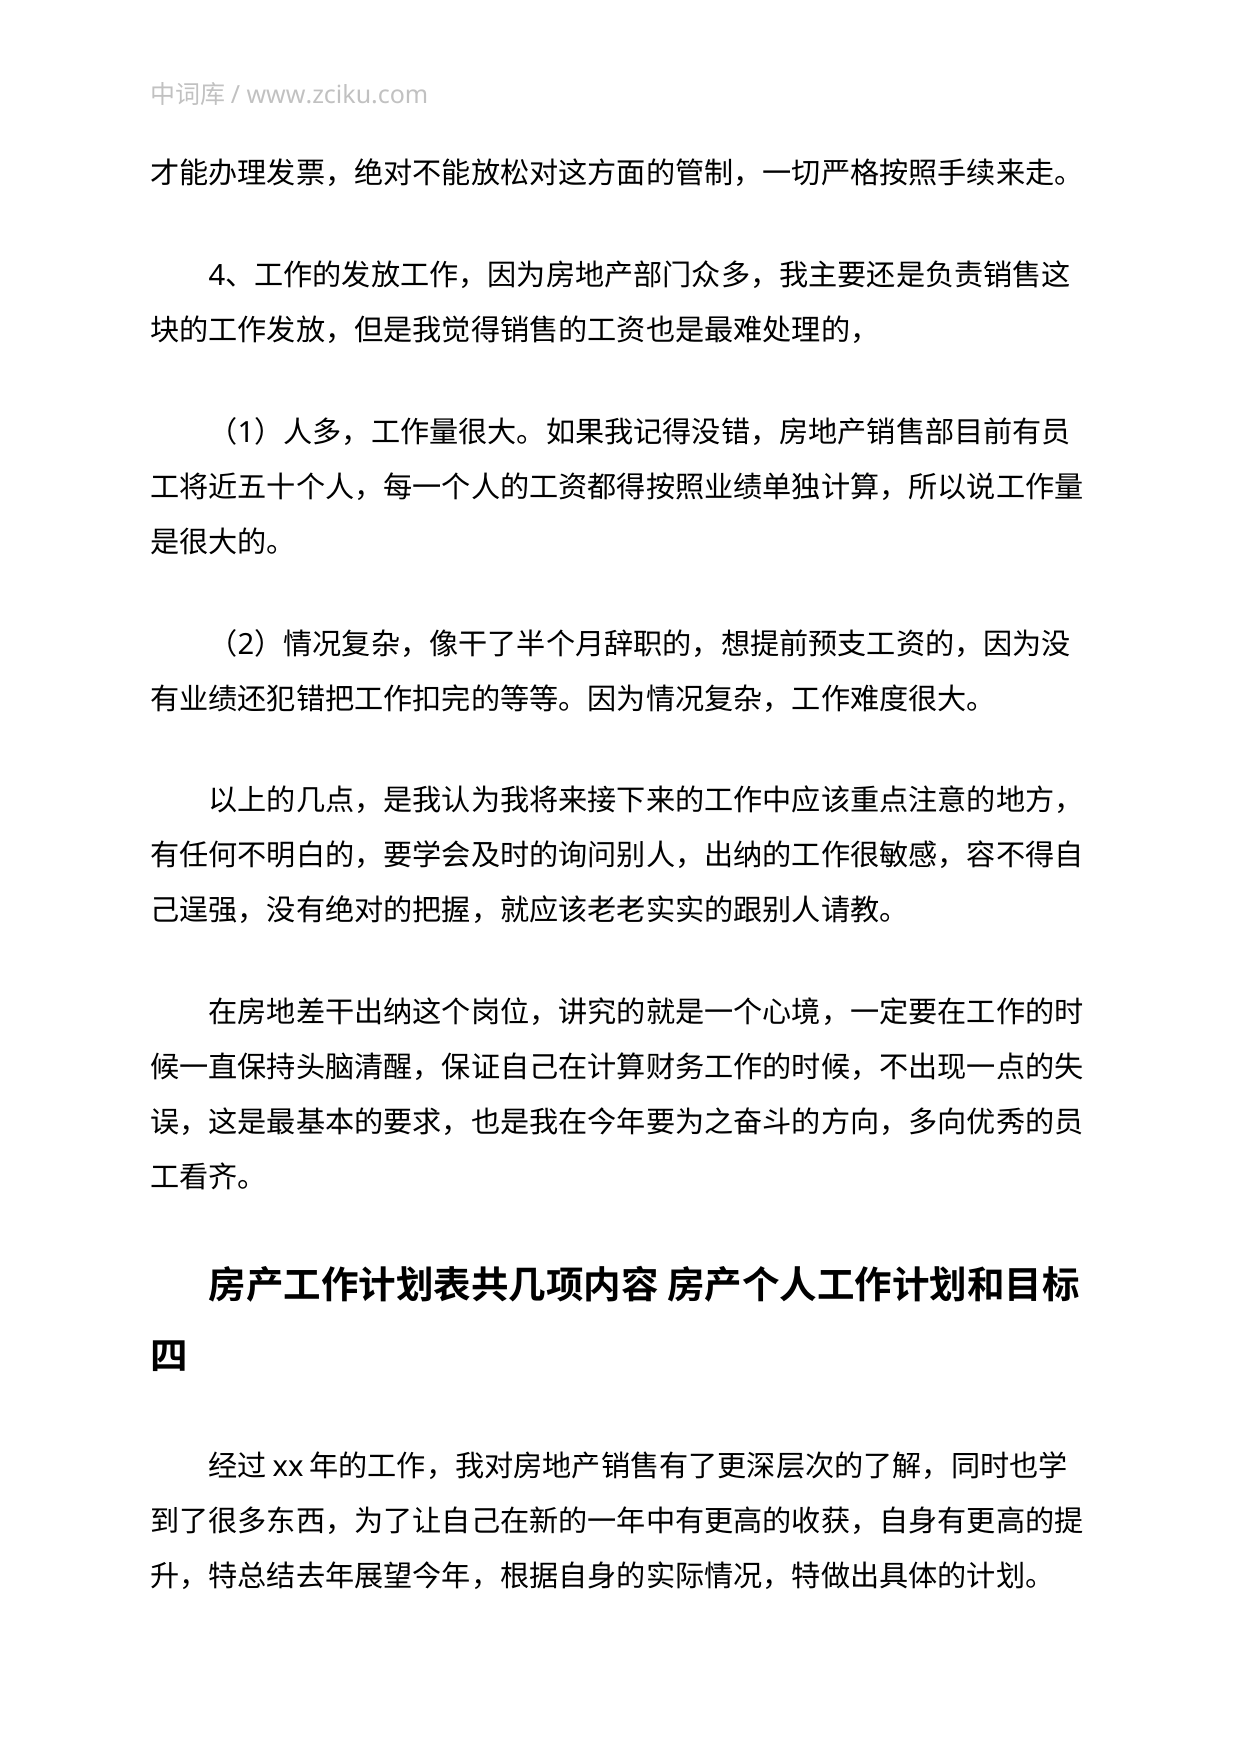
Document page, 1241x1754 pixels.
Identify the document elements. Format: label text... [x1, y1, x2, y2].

text 经过xx年的工作，我对房地产销售有了更深层次的了解，同时也学到了很多东西，为了让自己在新的一年中有更高的收获，自身有更高的提升，特总结去年展望今年，根据自身的实际情况，特做出具体的计划。 [150, 1443, 1090, 1595]
text （2）情况复杂，像干了半个月辞职的，想提前预支工资的，因为没有业绩还犯错把工作扣完的等等。因为情况复杂，工作难度很大。 [150, 620, 1090, 717]
text 以上的几点，是我认为我将来接下来的工作中应该重点注意的地方，有任何不明白的，要学会及时的询问别人，出纳的工作很敏感，容不得自己逞强，没有绝对的把握，就应该老老实实的跟别人请教。 [150, 777, 1090, 929]
text 在房地差干出纳这个岗位，讲究的就是一个心境，一定要在工作的时候一直保持头脑清醒，保证自己在计算财务工作的时候，不出现一点的失误，这是最基本的要求，也是我在今年要为之奋斗的方向，多向优秀的员工看齐。 [150, 988, 1090, 1196]
text 房产工作计划表共几项内容 房产个人工作计划和目标四 [150, 1255, 1090, 1380]
text （1）人多，工作量很大。如果我记得没错，房地产销售部目前有员工将近五十个人，每一个人的工资都得按照业绩单独计算，所以说工作量是很大的。 [150, 408, 1090, 561]
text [150, 150, 1090, 192]
text 4、工作的发放工作，因为房地产部门众多，我主要还是负责销售这块的工作发放，但是我觉得销售的工资也是最难处理的， [150, 252, 1090, 349]
